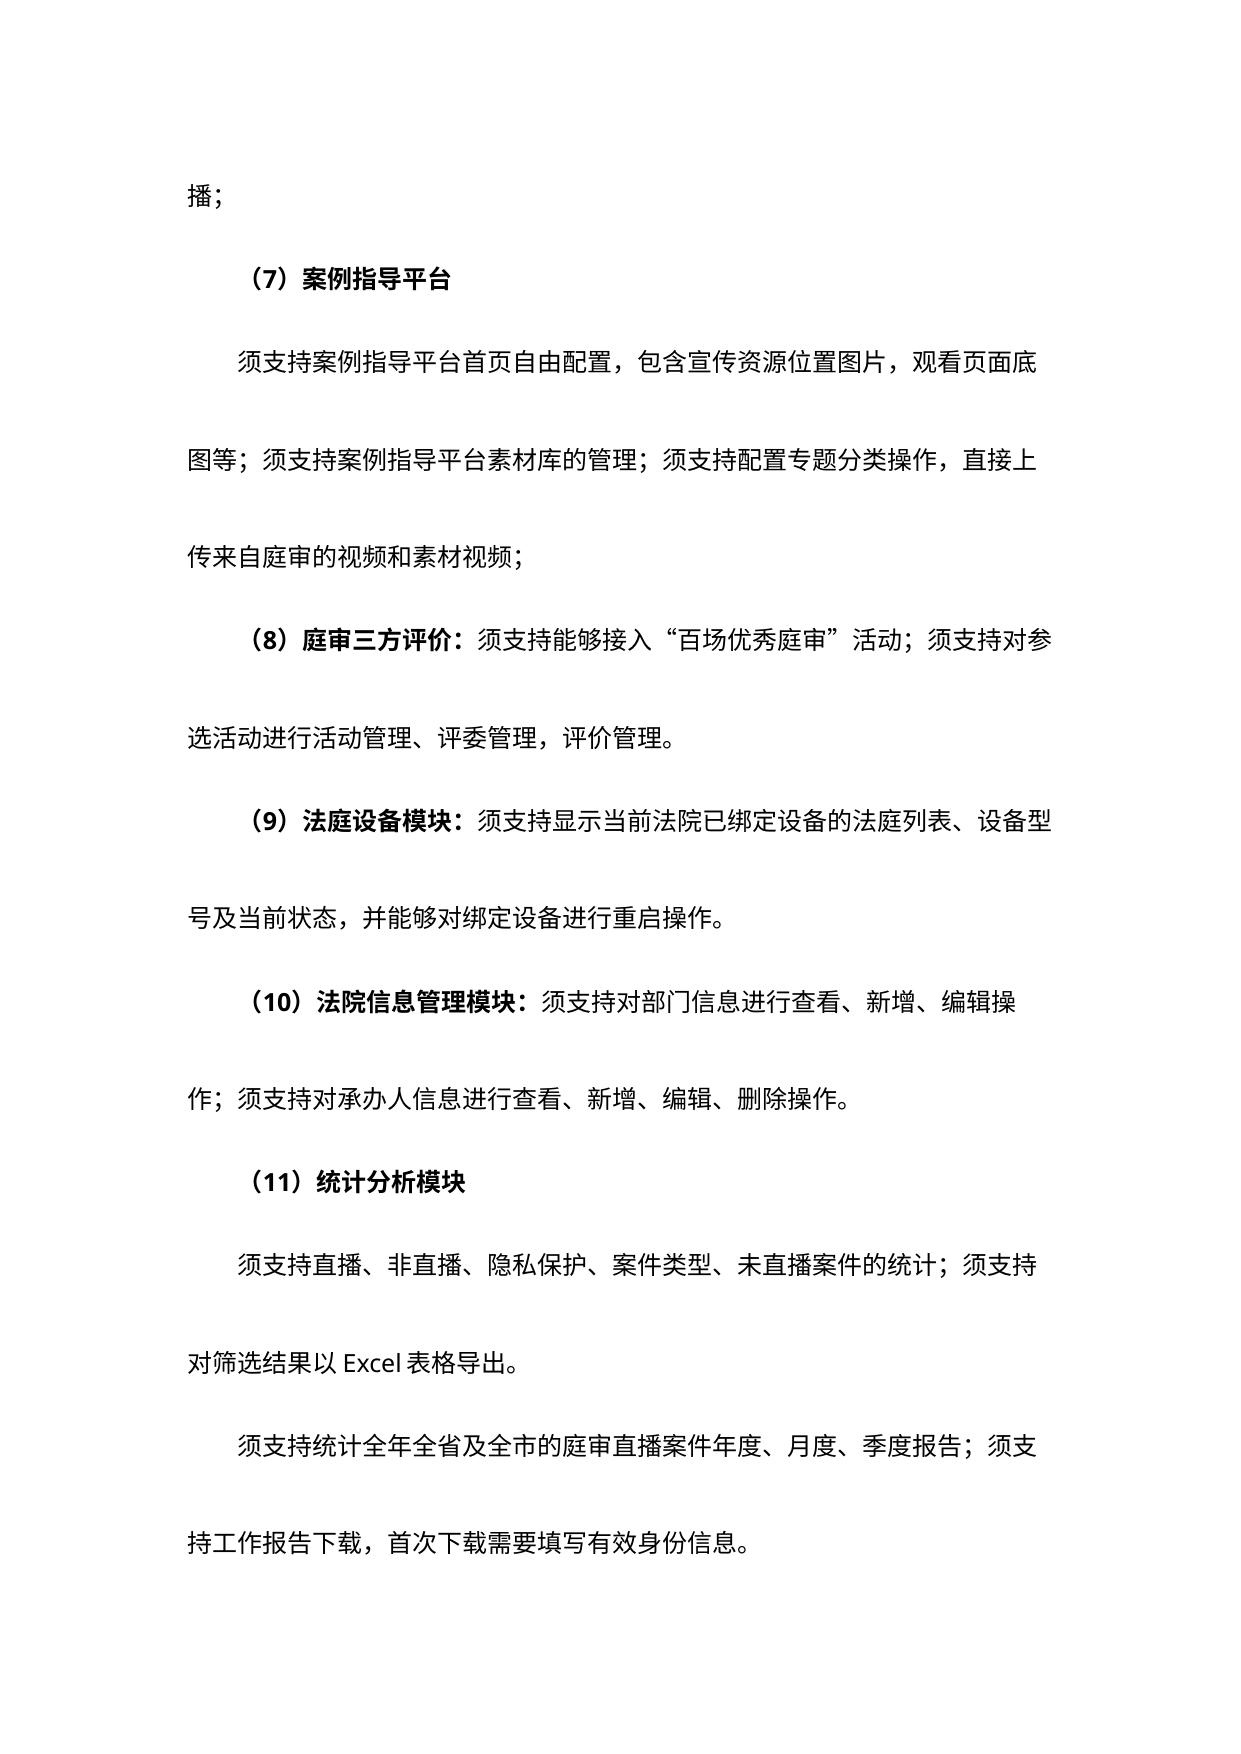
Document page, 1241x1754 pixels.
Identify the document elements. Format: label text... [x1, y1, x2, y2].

list （9）法庭设备模块：须支持显示当前法院已绑定设备的法庭列表、设备型号及当前状态，并能够对绑定设备进行重启操作。 [187, 787, 1053, 949]
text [187, 162, 1053, 227]
list （7）案例指导平台 [187, 245, 1053, 310]
list （10）法院信息管理模块：须支持对部门信息进行查看、新增、编辑操作；须支持对承办人信息进行查看、新增、编辑、删除操作。 [187, 968, 1053, 1130]
list 须支持直播、非直播、隐私保护、案件类型、未直播案件的统计；须支持对筛选结果以Excel表格导出。 [187, 1231, 1053, 1394]
list 须支持统计全年全省及全市的庭审直播案件年度、月度、季度报告；须支持工作报告下载，首次下载需要填写有效身份信息。 [187, 1412, 1053, 1574]
list （11）统计分析模块 [187, 1148, 1053, 1213]
list 须支持案例指导平台首页自由配置，包含宣传资源位置图片，观看页面底图等；须支持案例指导平台素材库的管理；须支持配置专题分类操作，直接上传来自庭审的视频和素材视频； [187, 328, 1053, 588]
list （8）庭审三方评价：须支持能够接入“百场优秀庭审”活动；须支持对参选活动进行活动管理、评委管理，评价管理。 [187, 606, 1053, 769]
